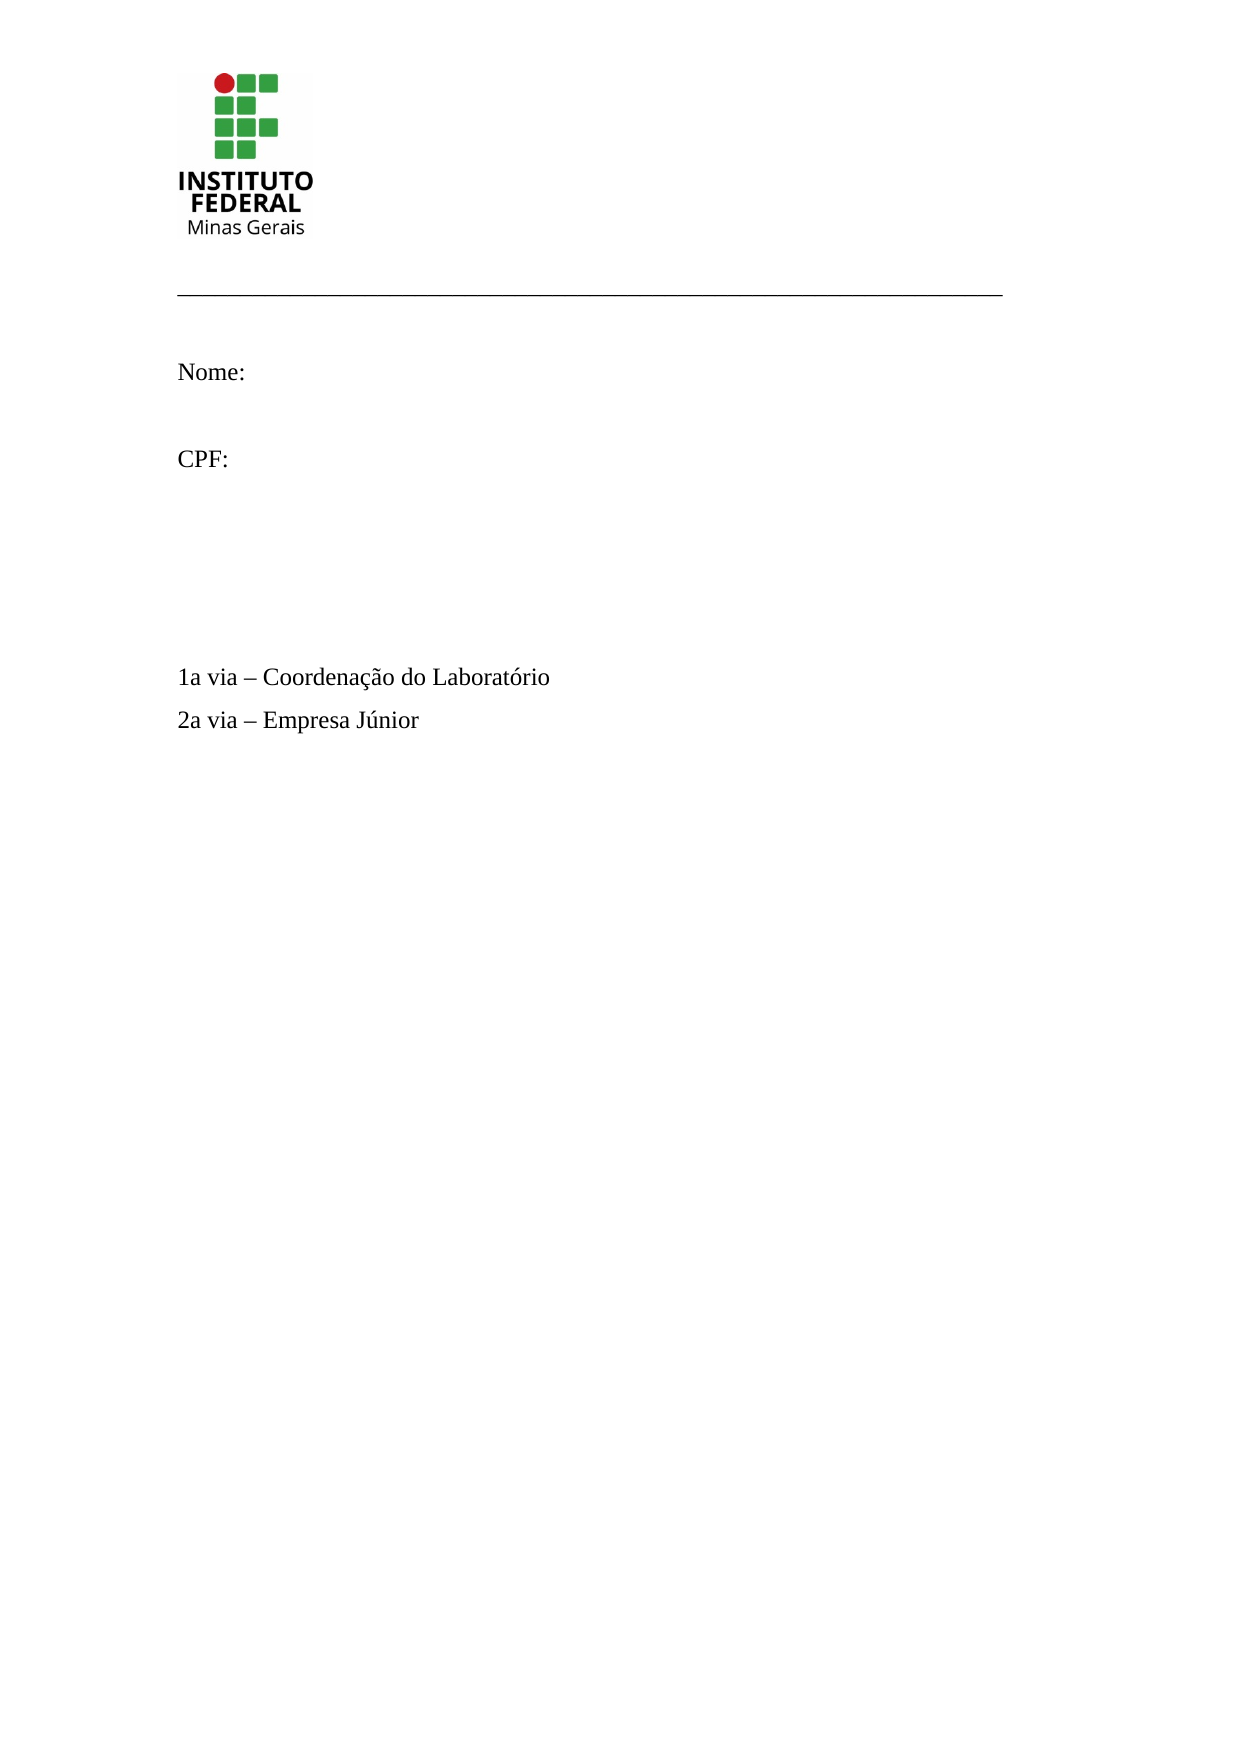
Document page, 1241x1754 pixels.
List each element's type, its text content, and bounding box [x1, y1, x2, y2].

text Nome: [177, 357, 1063, 386]
text __________________________________________________________________ [177, 239, 1063, 299]
text 1a via – Coordenação do Laboratório [177, 662, 1063, 691]
text CPF: [177, 444, 1063, 473]
text 2a via – Empresa Júnior [177, 705, 1063, 734]
picture [177, 73, 314, 239]
